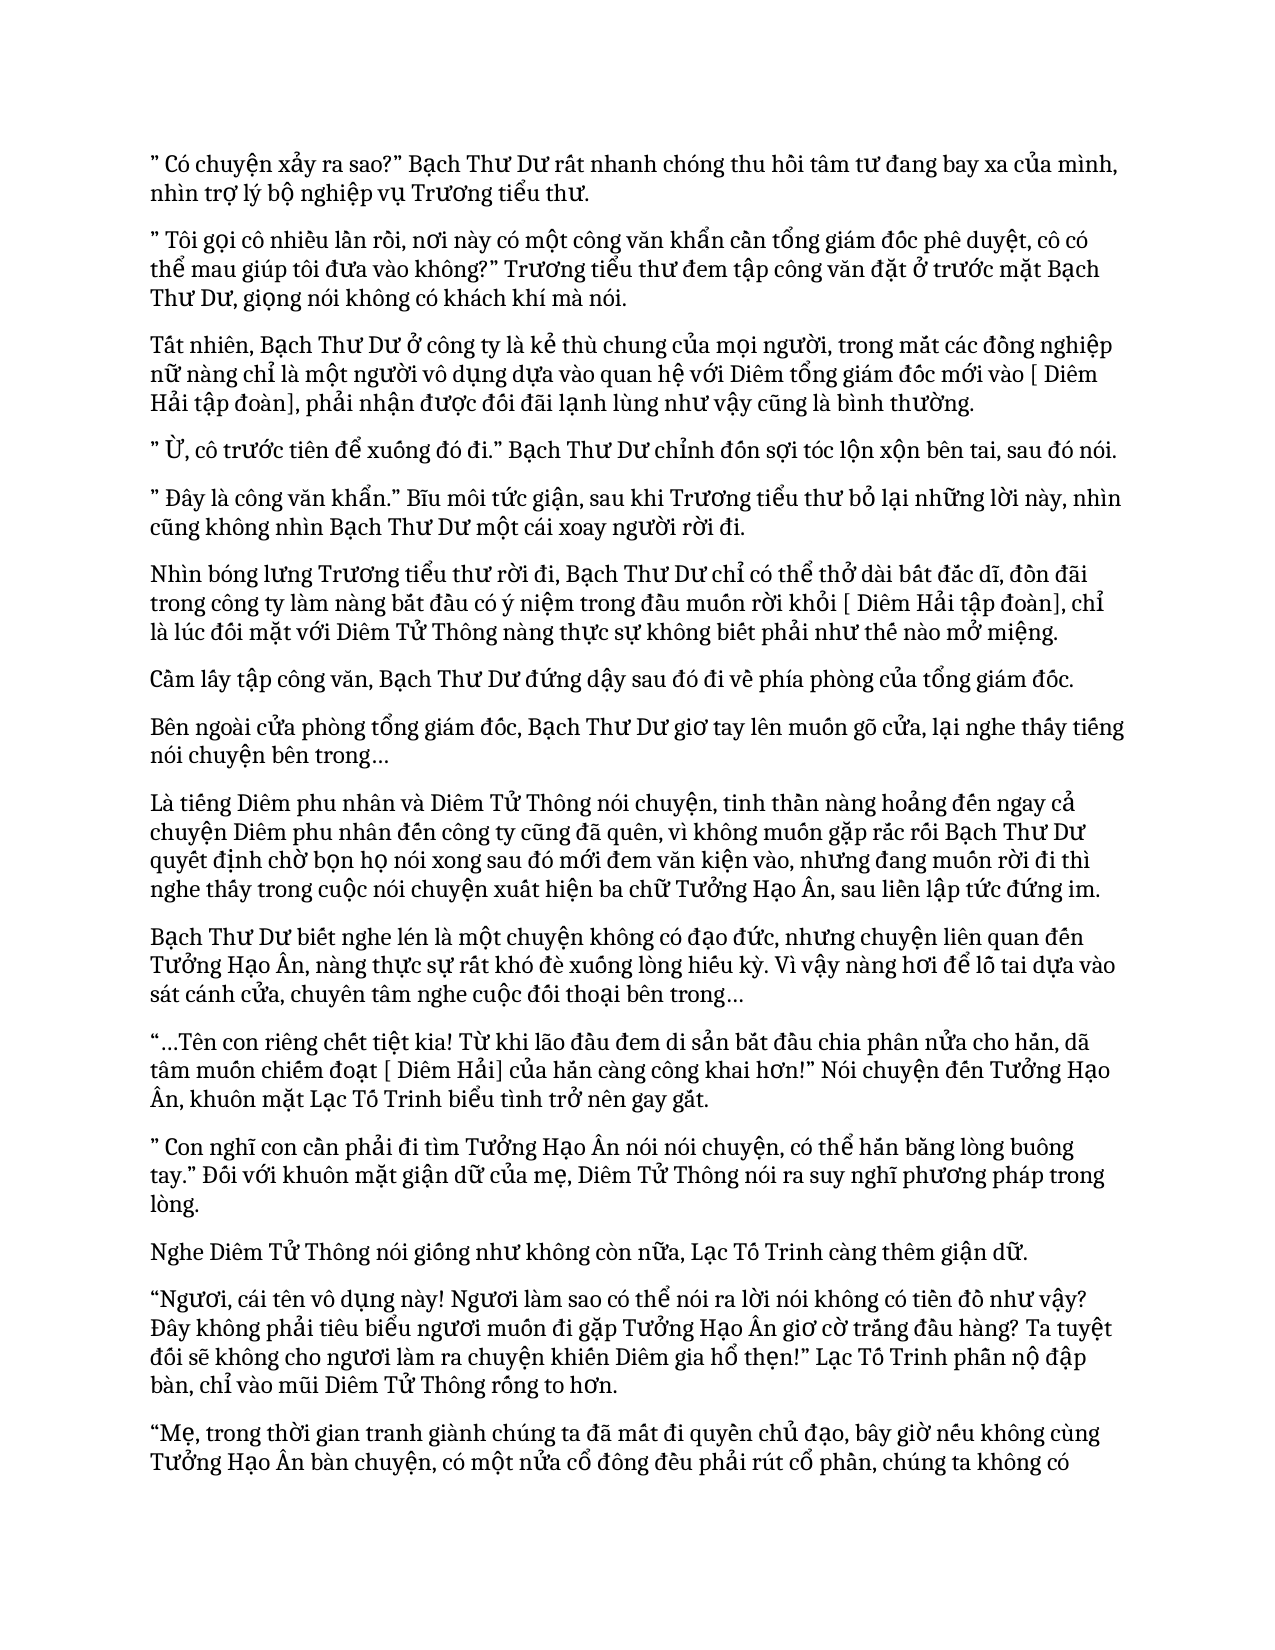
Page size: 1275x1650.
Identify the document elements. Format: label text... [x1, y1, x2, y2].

text Nhìn bóng lưng Trương tiểu thư rời đi, Bạch Thư Dư chỉ có thể thở dài bất đắc dĩ, đồn đãi trong công ty làm nàng bắt đầu có ý niệm trong đầu muốn rời khỏi [ Diêm Hải tập đoàn], chỉ là lúc đối mặt với Diêm Tử Thông nàng thực sự không biết phải như thế nào mở miệng. [150, 560, 1125, 646]
text Là tiếng Diêm phu nhân và Diêm Tử Thông nói chuyện, tinh thần nàng hoảng đến ngay cả chuyện Diêm phu nhân đến công ty cũng đã quên, vì không muốn gặp rắc rối Bạch Thư Dư quyết định chờ bọn họ nói xong sau đó mới đem văn kiện vào, nhưng đang muốn rời đi thì nghe thấy trong cuộc nói chuyện xuất hiện ba chữ Tưởng Hạo Ân, sau liền lập tức đứng im. [150, 789, 1125, 904]
text Bạch Thư Dư biết nghe lén là một chuyện không có đạo đức, nhưng chuyện liên quan đến Tưởng Hạo Ân, nàng thực sự rất khó đè xuống lòng hiếu kỳ. Vì vậy nàng hơi để lỗ tai dựa vào sát cánh cửa, chuyên tâm nghe cuộc đối thoại bên trong… [150, 922, 1125, 1009]
text Bên ngoài cửa phòng tổng giám đốc, Bạch Thư Dư giơ tay lên muốn gõ cửa, lại nghe thấy tiếng nói chuyện bên trong… [150, 712, 1125, 770]
text ” Có chuyện xảy ra sao?” Bạch Thư Dư rất nhanh chóng thu hồi tâm tư đang bay xa của mình, nhìn trợ lý bộ nghiệp vụ Trương tiểu thư. [150, 150, 1125, 207]
text “Ngươi, cái tên vô dụng này! Ngươi làm sao có thể nói ra lời nói không có tiền đồ như vậy? Đây không phải tiêu biểu ngươi muốn đi gặp Tưởng Hạo Ân giơ cờ trắng đầu hàng? Ta tuyệt đối sẽ không cho ngươi làm ra chuyện khiến Diêm gia hổ thẹn!” Lạc Tố Trinh phẫn nộ đập bàn, chỉ vào mũi Diêm Tử Thông rống to hơn. [150, 1285, 1125, 1400]
text “…Tên con riêng chết tiệt kia! Từ khi lão đầu đem di sản bắt đầu chia phân nửa cho hắn, dã tâm muốn chiếm đoạt [ Diêm Hải] của hắn càng công khai hơn!” Nói chuyện đến Tưởng Hạo Ân, khuôn mặt Lạc Tố Trinh biểu tình trở nên gay gắt. [150, 1027, 1125, 1114]
text Cầm lấy tập công văn, Bạch Thư Dư đứng dậy sau đó đi về phía phòng của tổng giám đốc. [150, 665, 1125, 694]
text ” Đây là công văn khẩn.” Bĩu môi tức giận, sau khi Trương tiểu thư bỏ lại những lời này, nhìn cũng không nhìn Bạch Thư Dư một cái xoay người rời đi. [150, 484, 1125, 541]
text ” Tôi gọi cô nhiều lần rồi, nơi này có một công văn khẩn cần tổng giám đốc phê duyệt, cô có thể mau giúp tôi đưa vào không?” Trương tiểu thư đem tập công văn đặt ở trước mặt Bạch Thư Dư, giọng nói không có khách khí mà nói. [150, 226, 1125, 312]
text Tất nhiên, Bạch Thư Dư ở công ty là kẻ thù chung của mọi người, trong mắt các đồng nghiệp nữ nàng chỉ là một người vô dụng dựa vào quan hệ với Diêm tổng giám đốc mới vào [ Diêm Hải tập đoàn], phải nhận được đối đãi lạnh lùng như vậy cũng là bình thường. [150, 331, 1125, 417]
text ” Con nghĩ con cần phải đi tìm Tưởng Hạo Ân nói nói chuyện, có thể hắn bằng lòng buông tay.” Đối với khuôn mặt giận dữ của mẹ, Diêm Tử Thông nói ra suy nghĩ phương pháp trong lòng. [150, 1132, 1125, 1219]
text Nghe Diêm Tử Thông nói giống như không còn nữa, Lạc Tố Trinh càng thêm giận dữ. [150, 1237, 1125, 1266]
text ” Ừ, cô trước tiên để xuống đó đi.” Bạch Thư Dư chỉnh đốn sợi tóc lộn xộn bên tai, sau đó nói. [150, 436, 1125, 465]
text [150, 1419, 1125, 1476]
